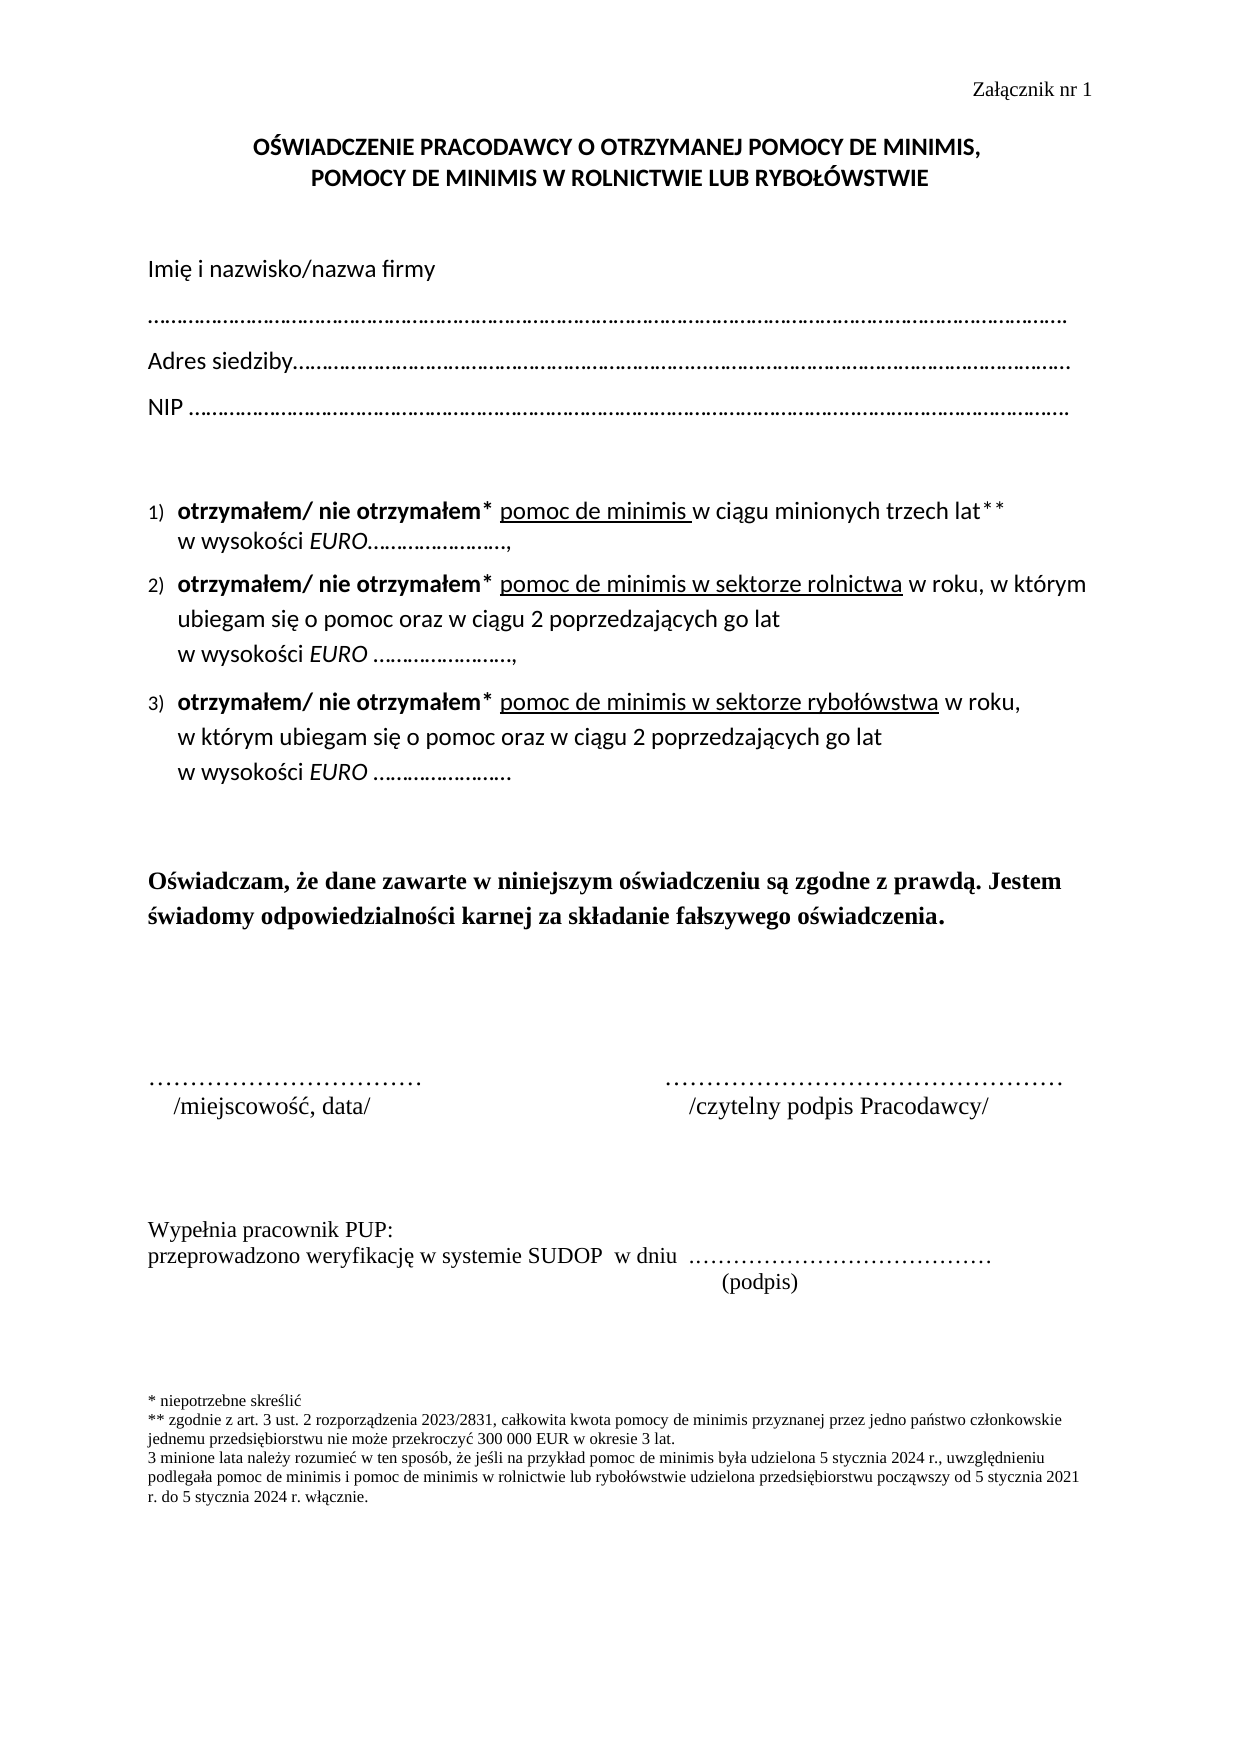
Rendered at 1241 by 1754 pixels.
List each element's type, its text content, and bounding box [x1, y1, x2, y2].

text …………………………… ………………………………………… [148, 1062, 1092, 1091]
text przeprowadzono weryfikację w systemie SUDOP w dniu .………………………………… [148, 1242, 1092, 1268]
text Załącznik nr 1 [148, 77, 1092, 101]
text (podpis) [148, 1268, 1092, 1295]
text OŚWIADCZENIE PRACODAWCY O OTRZYMANEJ POMOCY DE MINIMIS, POMOCY DE MINIMIS W ROLNICTWIE LUB RYBOŁÓWSTWIE [148, 131, 1092, 192]
text ** zgodnie z art. 3 ust. 2 rozporządzenia 2023/2831, całkowita kwota pomocy de minimis przyznanej przez jedno państwo członkowskie jednemu przedsiębiorstwu nie może przekroczyć 300 000 EUR w okresie 3 lat. [148, 1410, 1092, 1448]
text Imię i nazwisko/nazwa firmy ……………………………………………………………………………………………………………………………………………. [148, 253, 1092, 330]
text Wypełnia pracownik PUP: [148, 1216, 1092, 1242]
list otrzymałem/ nie otrzymałem* pomoc de minimis w sektorze rolnictwa w roku, w którym ubiegam się o pomoc oraz w ciągu 2 poprzedzających go lat w wysokości EURO ……………………, [148, 568, 1092, 669]
text 3 minione lata należy rozumieć w ten sposób, że jeśli na przykład pomoc de minimis była udzielona 5 stycznia 2024 r., uwzględnieniu podlegała pomoc de minimis i pomoc de minimis w rolnictwie lub rybołówstwie udzielona przedsiębiorstwu począwszy od 5 stycznia 2021 r. do 5 stycznia 2024 r. włącznie. [148, 1448, 1092, 1506]
text * niepotrzebne skreślić [148, 1391, 1092, 1410]
text Oświadczam, że dane zawarte w niniejszym oświadczeniu są zgodne z prawdą. Jestem świadomy odpowiedzialności karnej za składanie fałszywego oświadczenia. [148, 866, 1092, 930]
text /miejscowość, data/ /czytelny podpis Pracodawcy/ [148, 1091, 1092, 1120]
text Adres siedziby……………………………………………………………...……………………………………………………… [148, 345, 1092, 375]
text NIP ……………………………………………………………………………………………………..………………………………. [148, 391, 1092, 421]
list otrzymałem/ nie otrzymałem* pomoc de minimis w sektorze rybołówstwa w roku, w którym ubiegam się o pomoc oraz w ciągu 2 poprzedzających go lat w wysokości EURO …………………… [148, 686, 1092, 786]
list otrzymałem/ nie otrzymałem* pomoc de minimis w ciągu minionych trzech lat** w wysokości EURO……………………, [148, 495, 1092, 556]
